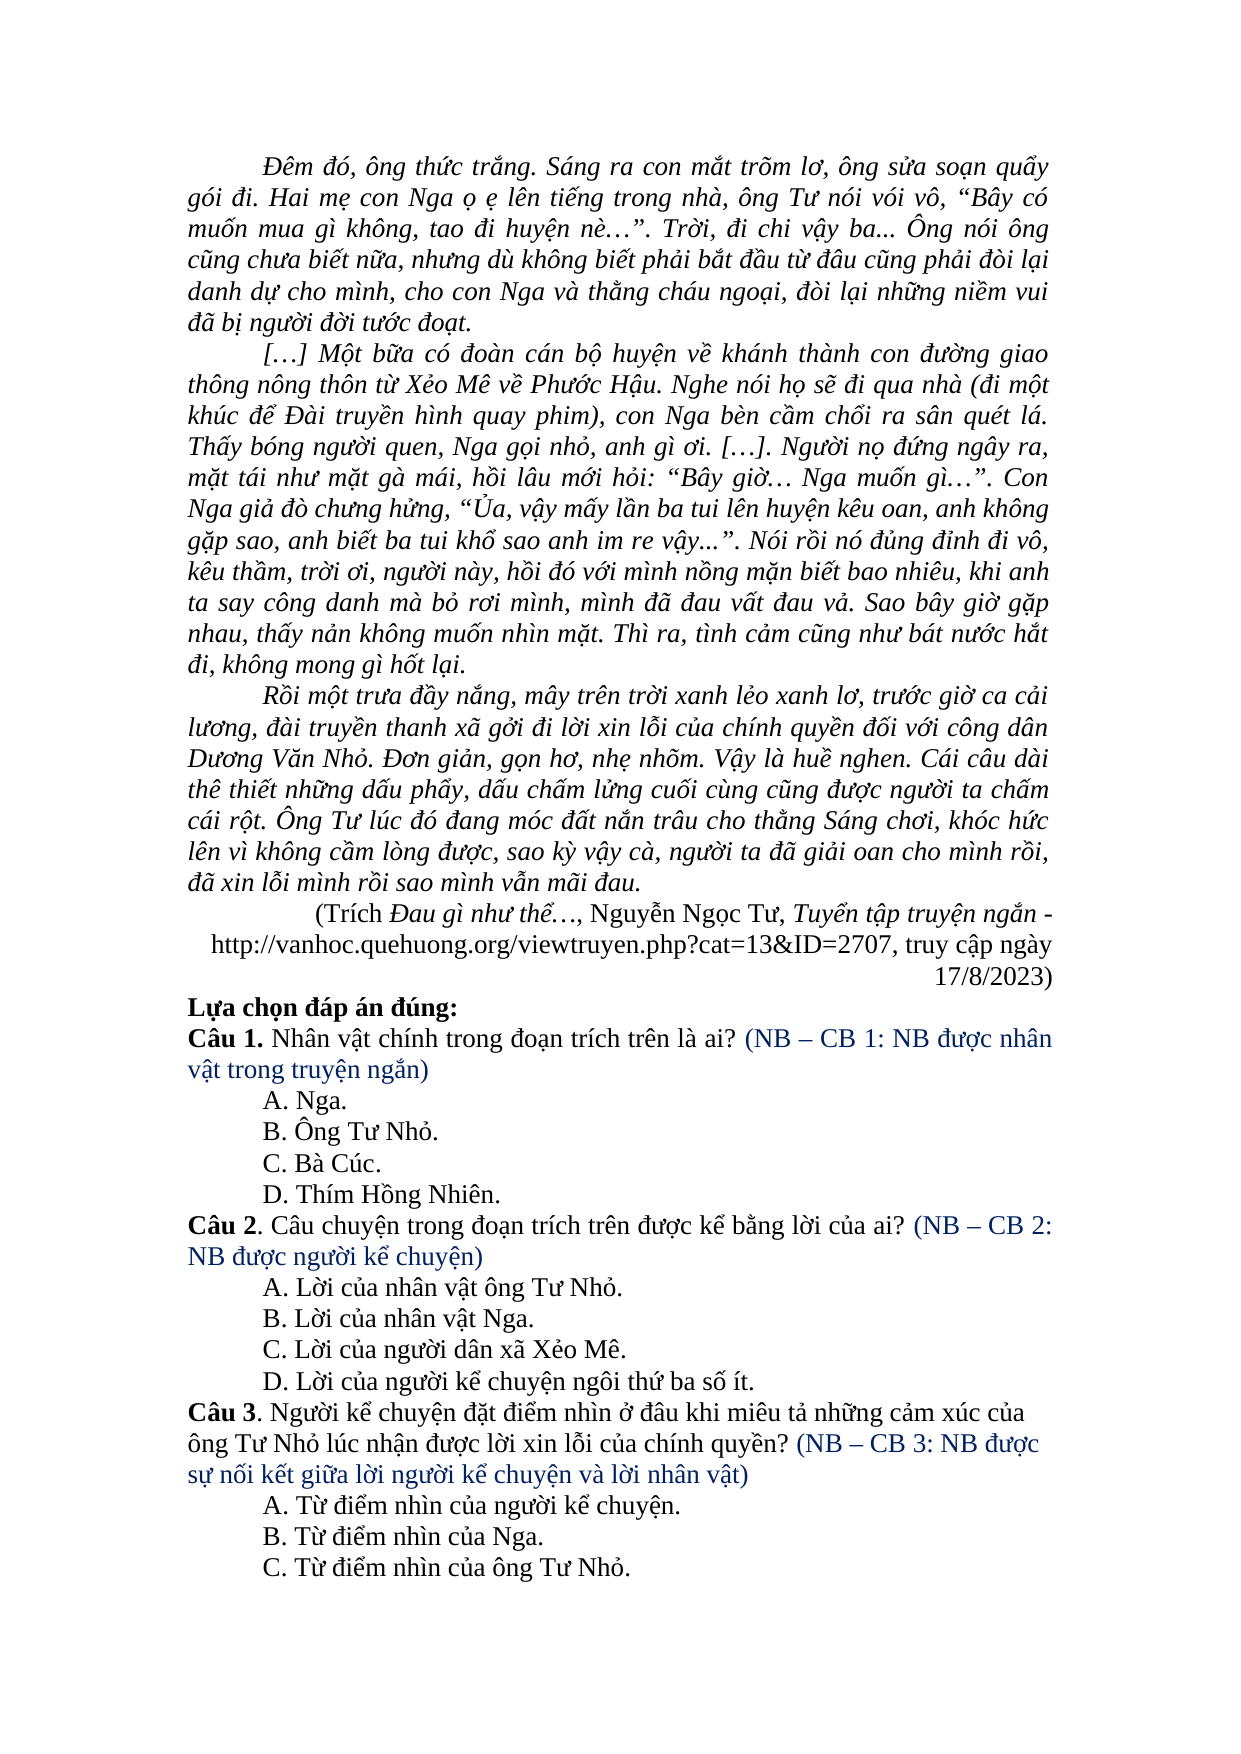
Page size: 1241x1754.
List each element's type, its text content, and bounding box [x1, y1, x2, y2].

text C. Bà Cúc. [262, 1147, 1053, 1178]
text Câu 1. Nhân vật chính trong đoạn trích trên là ai? (NB – CB 1: NB được nhân vật trong truyện ngắn) [187, 1022, 1053, 1084]
text Rồi một trưa đầy nắng, mây trên trời xanh lẻo xanh lơ, trước giờ ca cải lương, đài truyền thanh xã gởi đi lời xin lỗi của chính quyền đối với công dân Dương Văn Nhỏ. Đơn giản, gọn hơ, nhẹ nhõm. Vậy là huề nghen. Cái câu dài thê thiết những dấu phẩy, dấu chấm lửng cuối cùng cũng được người ta chấm cái rột. Ông Tư lúc đó đang móc đất nắn trâu cho thằng Sáng chơi, khóc hức lên vì không cầm lòng được, sao kỳ vậy cà, người ta đã giải oan cho mình rồi, đã xin lỗi mình rồi sao mình vẫn mãi đau. [187, 679, 1053, 897]
text […] Một bữa có đoàn cán bộ huyện về khánh thành con đường giao thông nông thôn từ Xẻo Mê về Phước Hậu. Nghe nói họ sẽ đi qua nhà (đi một khúc để Đài truyền hình quay phim), con Nga bèn cầm chổi ra sân quét lá. Thấy bóng người quen, Nga gọi nhỏ, anh gì ơi. […]. Người nọ đứng ngây ra, mặt tái như mặt gà mái, hồi lâu mới hỏi: “Bây giờ… Nga muốn gì…”. Con Nga giả đò chưng hửng, “Ủa, vậy mấy lần ba tui lên huyện kêu oan, anh không gặp sao, anh biết ba tui khổ sao anh im re vậy...”. Nói rồi nó đủng đỉnh đi vô, kêu thầm, trời ơi, người này, hồi đó với mình nồng mặn biết bao nhiêu, khi anh ta say công danh mà bỏ rơi mình, mình đã đau vất đau vả. Sao bây giờ gặp nhau, thấy nản không muốn nhìn mặt. Thì ra, tình cảm cũng như bát nước hắt đi, không mong gì hốt lại. [187, 337, 1053, 679]
text Câu 3. Người kể chuyện đặt điểm nhìn ở đâu khi miêu tả những cảm xúc của ông Tư Nhỏ lúc nhận được lời xin lỗi của chính quyền? (NB – CB 3: NB được sự nối kết giữa lời người kể chuyện và lời nhân vật) [187, 1396, 1053, 1489]
text B. Lời của nhân vật Nga. [262, 1302, 1053, 1333]
text Câu 2. Câu chuyện trong đoạn trích trên được kể bằng lời của ai? (NB – CB 2: NB được người kể chuyện) [187, 1209, 1053, 1271]
text B. Từ điểm nhìn của Nga. [262, 1520, 1053, 1552]
text Lựa chọn đáp án đúng: [187, 991, 1053, 1022]
text D. Thím Hồng Nhiên. [262, 1178, 1053, 1209]
text D. Lời của người kể chuyện ngôi thứ ba số ít. [262, 1365, 1053, 1396]
text (Trích Đau gì như thể…, Nguyễn Ngọc Tư, Tuyển tập truyện ngắn - http://vanhoc.quehuong.org/viewtruyen.php?cat=13&ID=2707, truy cập ngày 17/8/2023) [187, 897, 1053, 991]
text A. Lời của nhân vật ông Tư Nhỏ. [262, 1271, 1053, 1302]
text C. Từ điểm nhìn của ông Tư Nhỏ. [262, 1552, 1053, 1583]
text Đêm đó, ông thức trắng. Sáng ra con mắt trõm lơ, ông sửa soạn quẩy gói đi. Hai mẹ con Nga ọ ẹ lên tiếng trong nhà, ông Tư nói vói vô, “Bây có muốn mua gì không, tao đi huyện nè…”. Trời, đi chi vậy ba... Ông nói ông cũng chưa biết nữa, nhưng dù không biết phải bắt đầu từ đâu cũng phải đòi lại danh dự cho mình, cho con Nga và thằng cháu ngoại, đòi lại những niềm vui đã bị người đời tước đoạt. [187, 150, 1053, 337]
text C. Lời của người dân xã Xẻo Mê. [262, 1333, 1053, 1365]
text A. Nga. [262, 1084, 1053, 1116]
text B. Ông Tư Nhỏ. [262, 1116, 1053, 1147]
text A. Từ điểm nhìn của người kể chuyện. [262, 1489, 1053, 1520]
